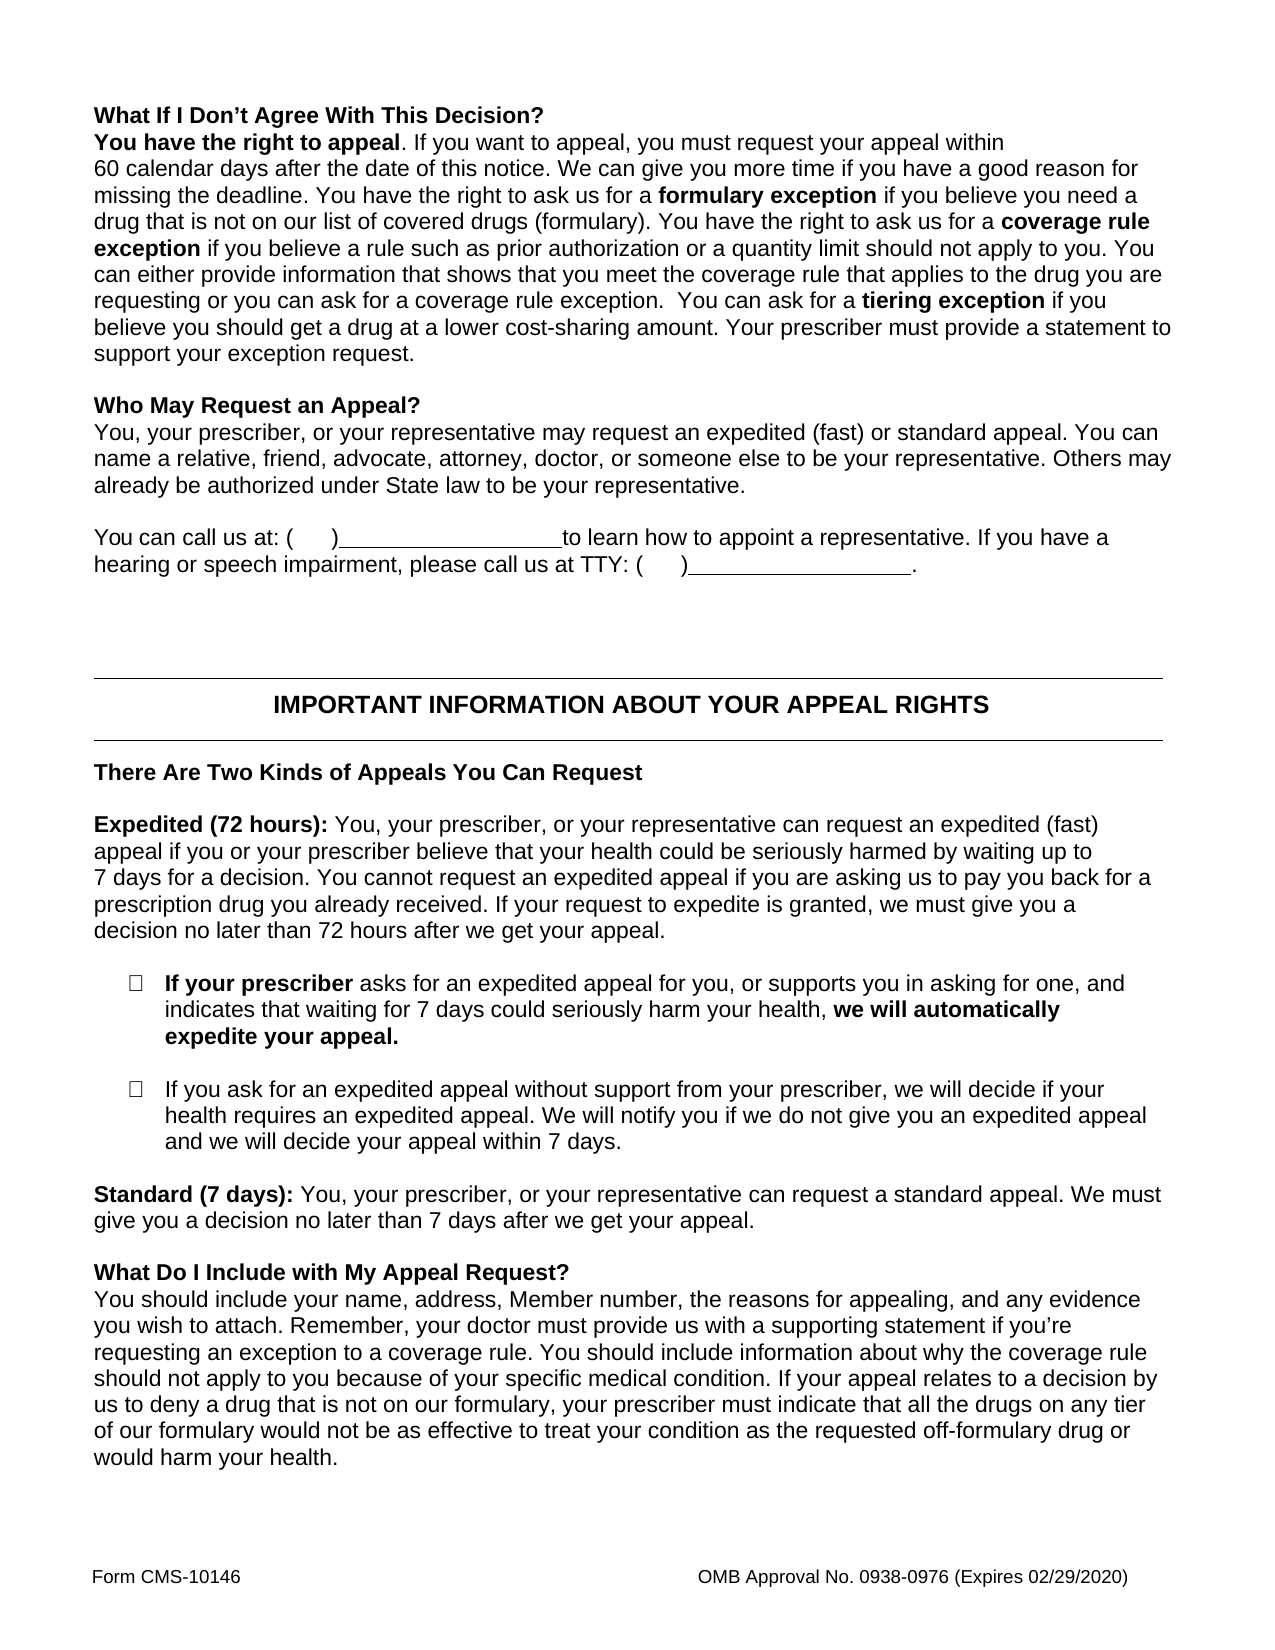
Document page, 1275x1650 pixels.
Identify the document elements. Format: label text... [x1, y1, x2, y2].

text 60 calendar days after the date of this notice. We can give you more time if you have a good reason for missing the deadline. You have the right to ask us for a formulary exception if you believe you need a drug that is not on our list of covered drugs (formulary). You have the right to ask us for a coverage rule exception if you believe a rule such as prior authorization or a quantity limit should not apply to you. You can either provide information that shows that you meet the coverage rule that applies to the drug you are requesting or you can ask for a coverage rule exception. You can ask for a tiering exception if you believe you should get a drug at a lower cost-sharing amount. Your prescriber must provide a statement to support your exception request. [94, 155, 1177, 366]
subtitle If you ask for an expedited appeal without support from your prescriber, we will decide if your health requires an expedited appeal. We will notify you if we do not give you an expedited appeal and we will decide your appeal within 7 days. [127, 1077, 1147, 1154]
text You, your prescriber, or your representative may request an expedited (fast) or standard appeal. You can name a relative, friend, advocate, attorney, doctor, or someone else to be your representative. Others may already be authorized under State law to be your representative. [94, 419, 1181, 498]
text 7 days for a decision. You cannot request an expedited appeal if you are asking us to pay you back for a prescription drug you already received. If your request to expedite is granted, we must give you a decision no later than 72 hours after we get your appeal. [94, 864, 1158, 943]
subtitle Who May Request an Appeal? [94, 392, 1181, 419]
subtitle What Do I Include with My Appeal Request? [94, 1259, 1181, 1286]
subtitle What If I Don’t Agree With This Decision? [94, 103, 1181, 129]
subtitle There Are Two Kinds of Appeals You Can Request [94, 758, 1181, 785]
list If your prescriber asks for an expedited appeal for you, or supports you in asking for one, and indicates that waiting for 7 days could seriously harm your health, we will automatically expedite your appeal. [127, 970, 1158, 1049]
text You should include your name, address, Member number, the reasons for appealing, and any evidence you wish to attach. Remember, your doctor must provide us with a supporting statement if you’re requesting an exception to a coverage rule. You should include information about why the coverage rule should not apply to you because of your specific medical condition. If your appeal relates to a decision by us to deny a drug that is not on our formulary, your prescriber must indicate that all the drugs on any tier of our formulary would not be as effective to treat your condition as the requested off-formulary drug or would harm your health. [94, 1286, 1159, 1470]
text You have the right to appeal. If you want to appeal, you must request your appeal within [94, 129, 1181, 155]
text IMPORTANT INFORMATION ABOUT YOUR APPEAL RIGHTS [273, 691, 1181, 719]
text Expedited (72 hours): You, your prescriber, or your representative can request an expedited (fast) appeal if you or your prescriber believe that your health could be seriously harmed by waiting up to [94, 811, 1115, 864]
text You can call us at: ( ) to learn how to appoint a representative. If you have a hearing or speech impairment, please call us at TTY: ( ) . [94, 524, 1115, 577]
text Standard (7 days): You, your prescriber, or your representative can request a standard appeal. We must give you a decision no later than 7 days after we get your appeal. [94, 1181, 1163, 1233]
